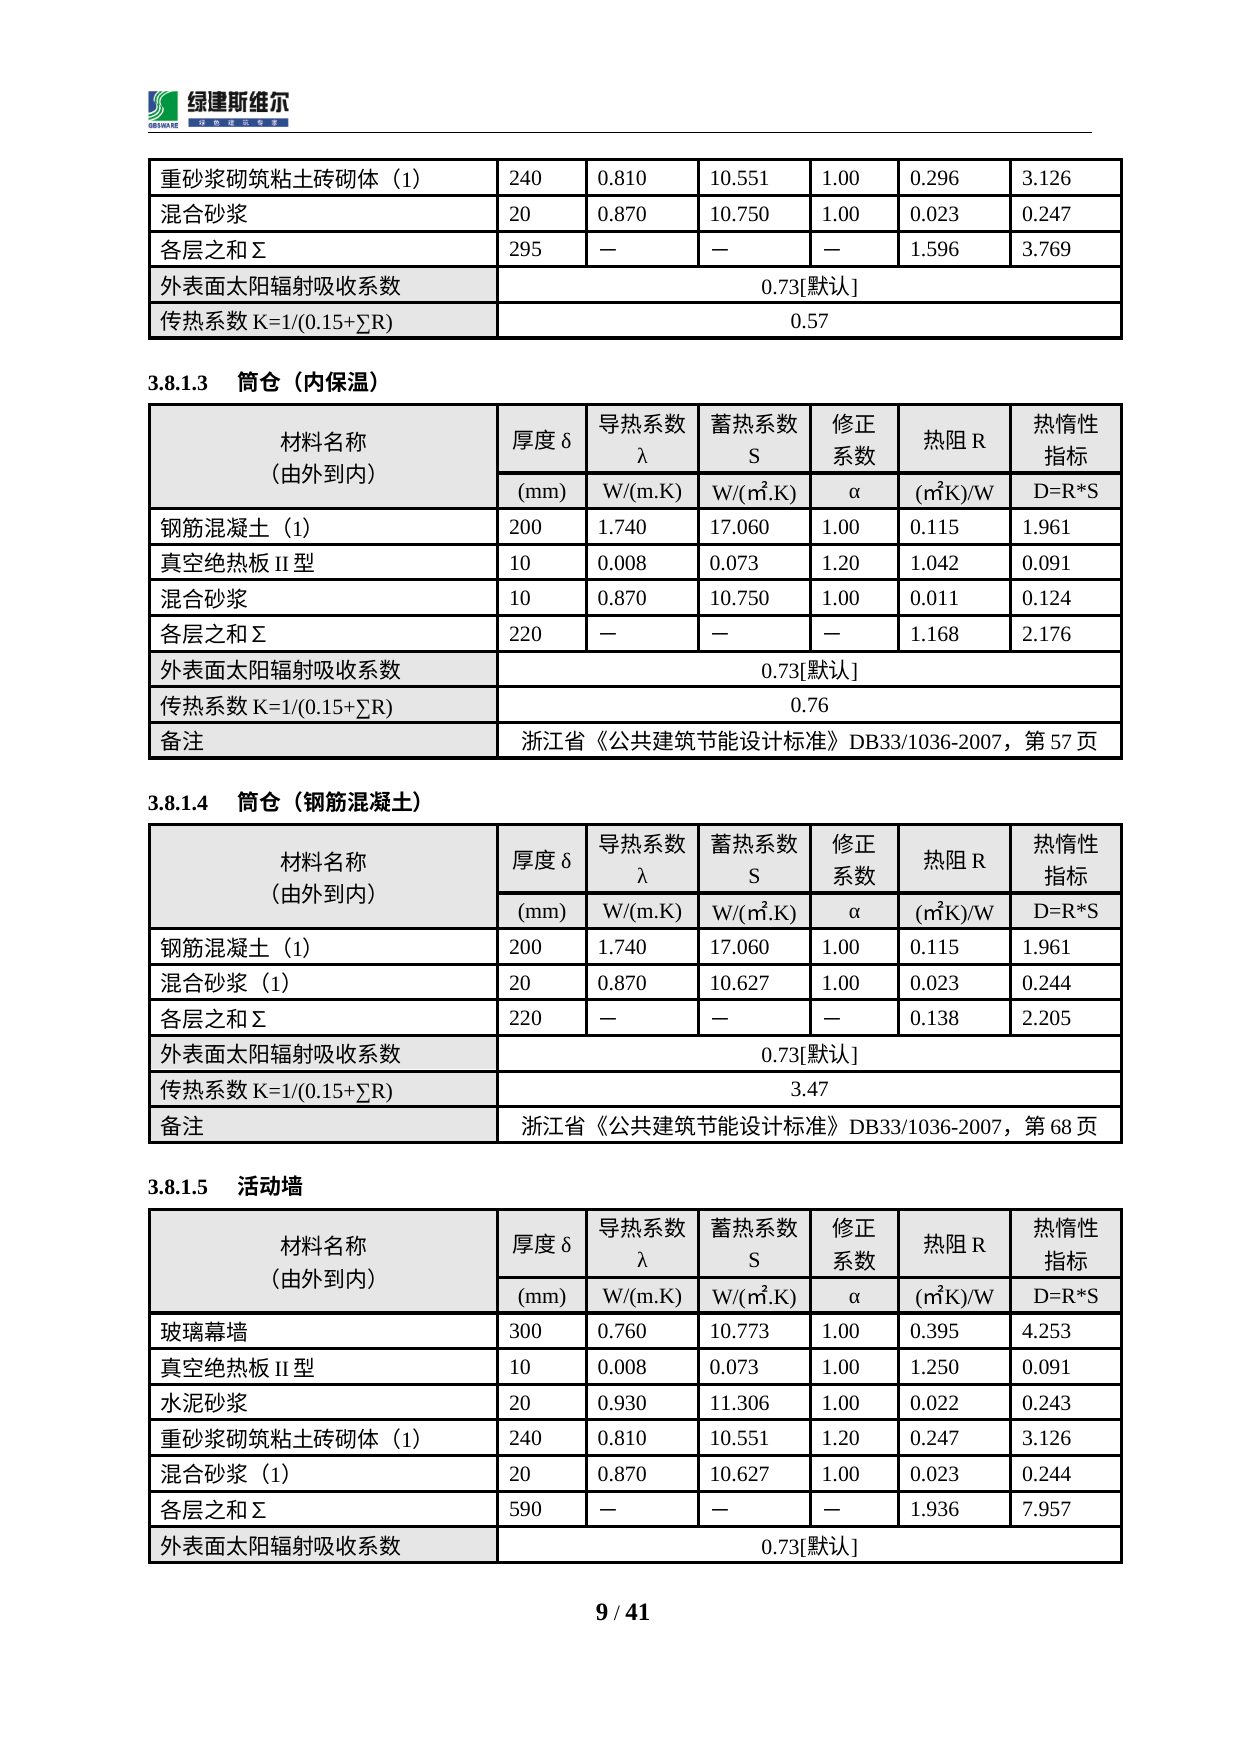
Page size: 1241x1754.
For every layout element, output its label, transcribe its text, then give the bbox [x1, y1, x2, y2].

table_cell 浙江省《公共建筑节能设计标准》DB33/1036-2007，第57页 [499, 724, 1120, 756]
table_cell 295 [499, 233, 585, 265]
table_cell 0.810 [588, 161, 697, 194]
table_cell 1.596 [900, 233, 1009, 265]
table_cell － [812, 1493, 897, 1525]
table_cell 0.091 [1012, 546, 1120, 578]
table_cell α [812, 1279, 897, 1311]
table_cell 钢筋混凝土（1） [151, 930, 496, 963]
table_cell 混合砂浆 [151, 197, 496, 229]
table_cell 3.126 [1012, 161, 1120, 194]
subtitle 筒仓（内保温） [148, 364, 1092, 397]
table_cell 0.395 [900, 1315, 1009, 1347]
table_header 热阻R [900, 406, 1009, 471]
table_cell 1.740 [588, 510, 697, 543]
table_cell 钢筋混凝土（1） [151, 510, 496, 543]
table_cell 1.00 [812, 510, 897, 543]
table_cell 10 [499, 546, 585, 578]
table_cell 混合砂浆 [151, 581, 496, 614]
table_cell 10 [499, 1350, 585, 1383]
table_cell 200 [499, 930, 585, 963]
table_cell W/(㎡.K) [700, 475, 809, 507]
table_cell 0.296 [900, 161, 1009, 194]
table_cell D=R*S [1012, 895, 1120, 927]
table_cell 真空绝热板II型 [151, 546, 496, 578]
table_cell 真空绝热板II型 [151, 1350, 496, 1383]
picture [147, 88, 290, 130]
table_cell 外表面太阳辐射吸收系数 [151, 653, 496, 685]
table_cell 10.773 [700, 1315, 809, 1347]
table_header 厚度δ [499, 826, 585, 891]
table_cell 1.168 [900, 617, 1009, 649]
table_cell 重砂浆砌筑粘土砖砌体（1） [151, 1421, 496, 1454]
table_cell 220 [499, 617, 585, 649]
table_cell (㎡K)/W [900, 895, 1009, 927]
table_cell 0.247 [900, 1421, 1009, 1454]
table_cell 浙江省《公共建筑节能设计标准》DB33/1036-2007，第68页 [499, 1108, 1120, 1141]
table_cell 300 [499, 1315, 585, 1347]
table_cell W/(m.K) [588, 1279, 697, 1311]
table_cell 0.810 [588, 1421, 697, 1454]
table_cell 1.250 [900, 1350, 1009, 1383]
table_cell 水泥砂浆 [151, 1386, 496, 1418]
table_cell 1.00 [812, 1315, 897, 1347]
table_cell 各层之和∑ [151, 617, 496, 649]
table_header 导热系数λ [588, 826, 697, 891]
table_header 热阻R [900, 1211, 1009, 1276]
table_cell 0.115 [900, 930, 1009, 963]
table_cell (mm) [499, 475, 585, 507]
table_cell 10.551 [700, 161, 809, 194]
table_cell 备注 [151, 1108, 496, 1141]
table_cell α [812, 475, 897, 507]
table_cell 0.023 [900, 1457, 1009, 1489]
table_cell － [588, 233, 697, 265]
table_cell 0.870 [588, 581, 697, 614]
table_cell 0.073 [700, 546, 809, 578]
table_cell 各层之和∑ [151, 1493, 496, 1525]
table_header 蓄热系数S [700, 406, 809, 471]
table_cell 1.00 [812, 161, 897, 194]
table_cell － [700, 617, 809, 649]
table_cell 0.73[默认] [499, 1037, 1120, 1069]
table_cell 240 [499, 161, 585, 194]
table_header 热惰性 指标 [1012, 1211, 1120, 1276]
table_cell 20 [499, 966, 585, 998]
table_cell W/(㎡.K) [700, 1279, 809, 1311]
table_cell 10.627 [700, 1457, 809, 1489]
table_cell (㎡K)/W [900, 1279, 1009, 1311]
table_cell 200 [499, 510, 585, 543]
table_cell － [700, 1493, 809, 1525]
table_cell 0.022 [900, 1386, 1009, 1418]
table_cell W/(m.K) [588, 475, 697, 507]
table_cell 590 [499, 1493, 585, 1525]
table_cell 各层之和∑ [151, 233, 496, 265]
table_cell 传热系数K=1/(0.15+∑R) [151, 1073, 496, 1105]
table_cell 7.957 [1012, 1493, 1120, 1525]
table_header 导热系数λ [588, 1211, 697, 1276]
table_cell － [700, 1001, 809, 1034]
table_cell 0.73[默认] [499, 653, 1120, 685]
table_cell 玻璃幕墙 [151, 1315, 496, 1347]
table_cell 11.306 [700, 1386, 809, 1418]
table_cell 0.023 [900, 197, 1009, 229]
subtitle 筒仓（钢筋混凝土） [148, 784, 1092, 817]
table_cell 0.57 [499, 304, 1120, 336]
table_cell 1.20 [812, 546, 897, 578]
table_cell 1.00 [812, 930, 897, 963]
table_cell D=R*S [1012, 475, 1120, 507]
table_header 材料名称 （由外到内） [151, 1211, 496, 1311]
table_header 厚度δ [499, 1211, 585, 1276]
table_cell 混合砂浆（1） [151, 1457, 496, 1489]
table_cell － [812, 1001, 897, 1034]
table_cell W/(m.K) [588, 895, 697, 927]
table_header 修正 系数 [812, 1211, 897, 1276]
table_cell (mm) [499, 1279, 585, 1311]
table_cell 1.00 [812, 1386, 897, 1418]
table_cell 3.769 [1012, 233, 1120, 265]
table_cell 20 [499, 197, 585, 229]
table_cell 1.936 [900, 1493, 1009, 1525]
table_cell － [812, 233, 897, 265]
table_cell － [588, 617, 697, 649]
table_cell 3.47 [499, 1073, 1120, 1105]
table_cell 0.124 [1012, 581, 1120, 614]
table_cell 各层之和∑ [151, 1001, 496, 1034]
table_cell 1.00 [812, 1350, 897, 1383]
table_cell － [700, 233, 809, 265]
table_cell 220 [499, 1001, 585, 1034]
table_header 热惰性 指标 [1012, 826, 1120, 891]
table_header 材料名称 （由外到内） [151, 406, 496, 507]
table_cell 10.627 [700, 966, 809, 998]
table_cell 3.126 [1012, 1421, 1120, 1454]
table_cell 1.00 [812, 1457, 897, 1489]
table_header 修正 系数 [812, 826, 897, 891]
table_cell 1.00 [812, 966, 897, 998]
table_cell D=R*S [1012, 1279, 1120, 1311]
table_cell 20 [499, 1457, 585, 1489]
table_cell 0.760 [588, 1315, 697, 1347]
table_cell 重砂浆砌筑粘土砖砌体（1） [151, 161, 496, 194]
table_cell 10.750 [700, 197, 809, 229]
table_cell 0.930 [588, 1386, 697, 1418]
table_cell 1.961 [1012, 930, 1120, 963]
table_cell 0.244 [1012, 966, 1120, 998]
table_cell 0.73[默认] [499, 1528, 1120, 1561]
table_header 蓄热系数S [700, 1211, 809, 1276]
table_cell α [812, 895, 897, 927]
table_cell 1.961 [1012, 510, 1120, 543]
table_cell 2.176 [1012, 617, 1120, 649]
table_cell 外表面太阳辐射吸收系数 [151, 1528, 496, 1561]
table_cell 0.76 [499, 688, 1120, 721]
table_cell 17.060 [700, 930, 809, 963]
table_cell 外表面太阳辐射吸收系数 [151, 1037, 496, 1069]
table_cell 0.008 [588, 546, 697, 578]
table_cell － [588, 1493, 697, 1525]
table_cell 1.00 [812, 197, 897, 229]
table_cell 1.042 [900, 546, 1009, 578]
table_cell 20 [499, 1386, 585, 1418]
table_header 厚度δ [499, 406, 585, 471]
table_cell 17.060 [700, 510, 809, 543]
table_header 材料名称 （由外到内） [151, 826, 496, 927]
table_cell 0.870 [588, 197, 697, 229]
table_cell 0.870 [588, 1457, 697, 1489]
table_cell 0.243 [1012, 1386, 1120, 1418]
table_cell 外表面太阳辐射吸收系数 [151, 268, 496, 301]
table_cell W/(㎡.K) [700, 895, 809, 927]
table_cell 0.091 [1012, 1350, 1120, 1383]
table_cell 4.253 [1012, 1315, 1120, 1347]
table_cell 1.00 [812, 581, 897, 614]
table_cell 0.244 [1012, 1457, 1120, 1489]
table_cell (mm) [499, 895, 585, 927]
table_cell 10 [499, 581, 585, 614]
subtitle 活动墙 [148, 1169, 1092, 1201]
table_cell － [812, 617, 897, 649]
table_cell 传热系数K=1/(0.15+∑R) [151, 304, 496, 336]
table_header 修正 系数 [812, 406, 897, 471]
table_cell 备注 [151, 724, 496, 756]
table_header 热惰性 指标 [1012, 406, 1120, 471]
table_cell 10.750 [700, 581, 809, 614]
table_header 蓄热系数S [700, 826, 809, 891]
table_cell － [588, 1001, 697, 1034]
table_cell 0.73[默认] [499, 268, 1120, 301]
table_cell 10.551 [700, 1421, 809, 1454]
table_cell 0.073 [700, 1350, 809, 1383]
table_cell 混合砂浆（1） [151, 966, 496, 998]
table_cell 0.138 [900, 1001, 1009, 1034]
table_cell 0.115 [900, 510, 1009, 543]
table_cell 传热系数K=1/(0.15+∑R) [151, 688, 496, 721]
table_cell 2.205 [1012, 1001, 1120, 1034]
table_header 导热系数λ [588, 406, 697, 471]
table_cell 0.023 [900, 966, 1009, 998]
table_cell 1.740 [588, 930, 697, 963]
table_header 热阻R [900, 826, 1009, 891]
table_cell 240 [499, 1421, 585, 1454]
table_cell 0.247 [1012, 197, 1120, 229]
table_cell 0.008 [588, 1350, 697, 1383]
table_cell (㎡K)/W [900, 475, 1009, 507]
table_cell 1.20 [812, 1421, 897, 1454]
table_cell 0.011 [900, 581, 1009, 614]
table_cell 0.870 [588, 966, 697, 998]
